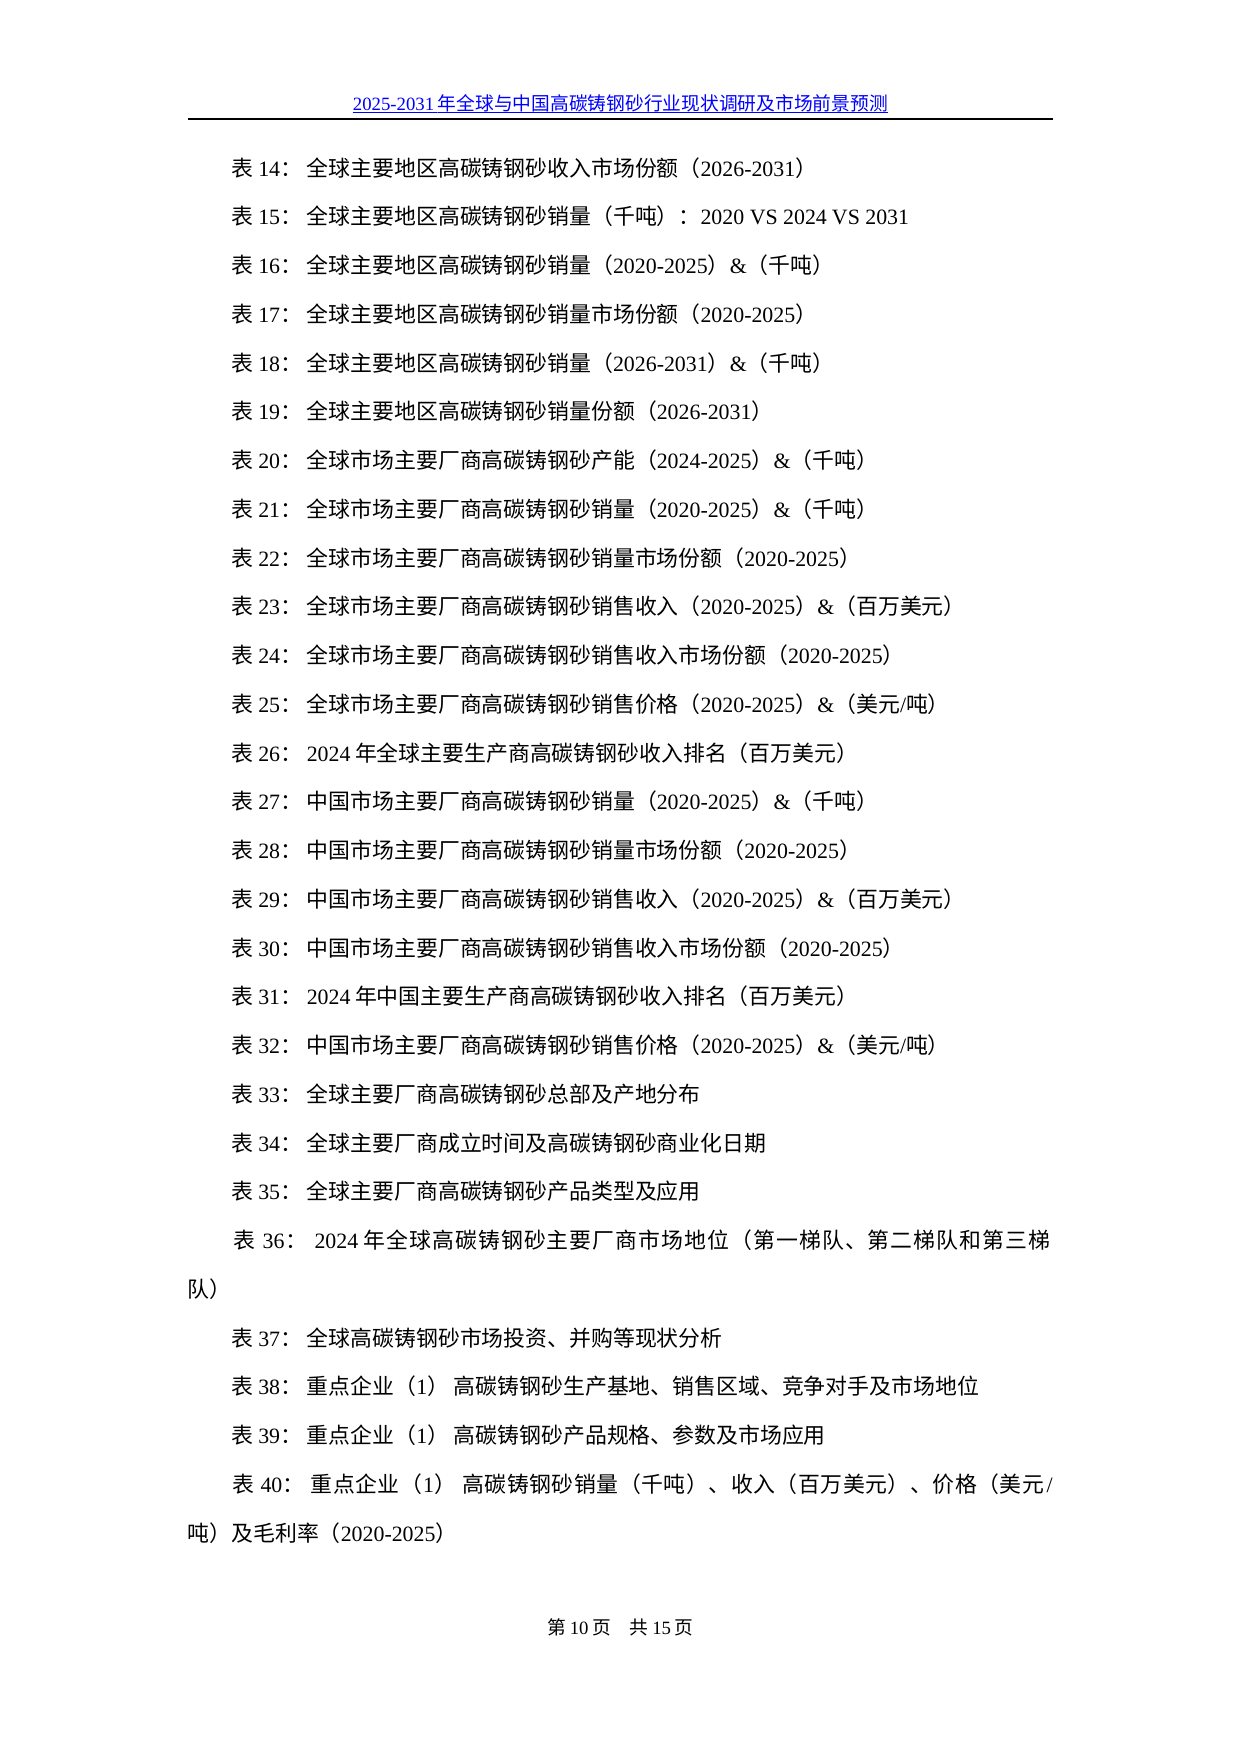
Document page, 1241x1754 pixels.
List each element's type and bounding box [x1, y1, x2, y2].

text [187, 150, 1053, 1548]
